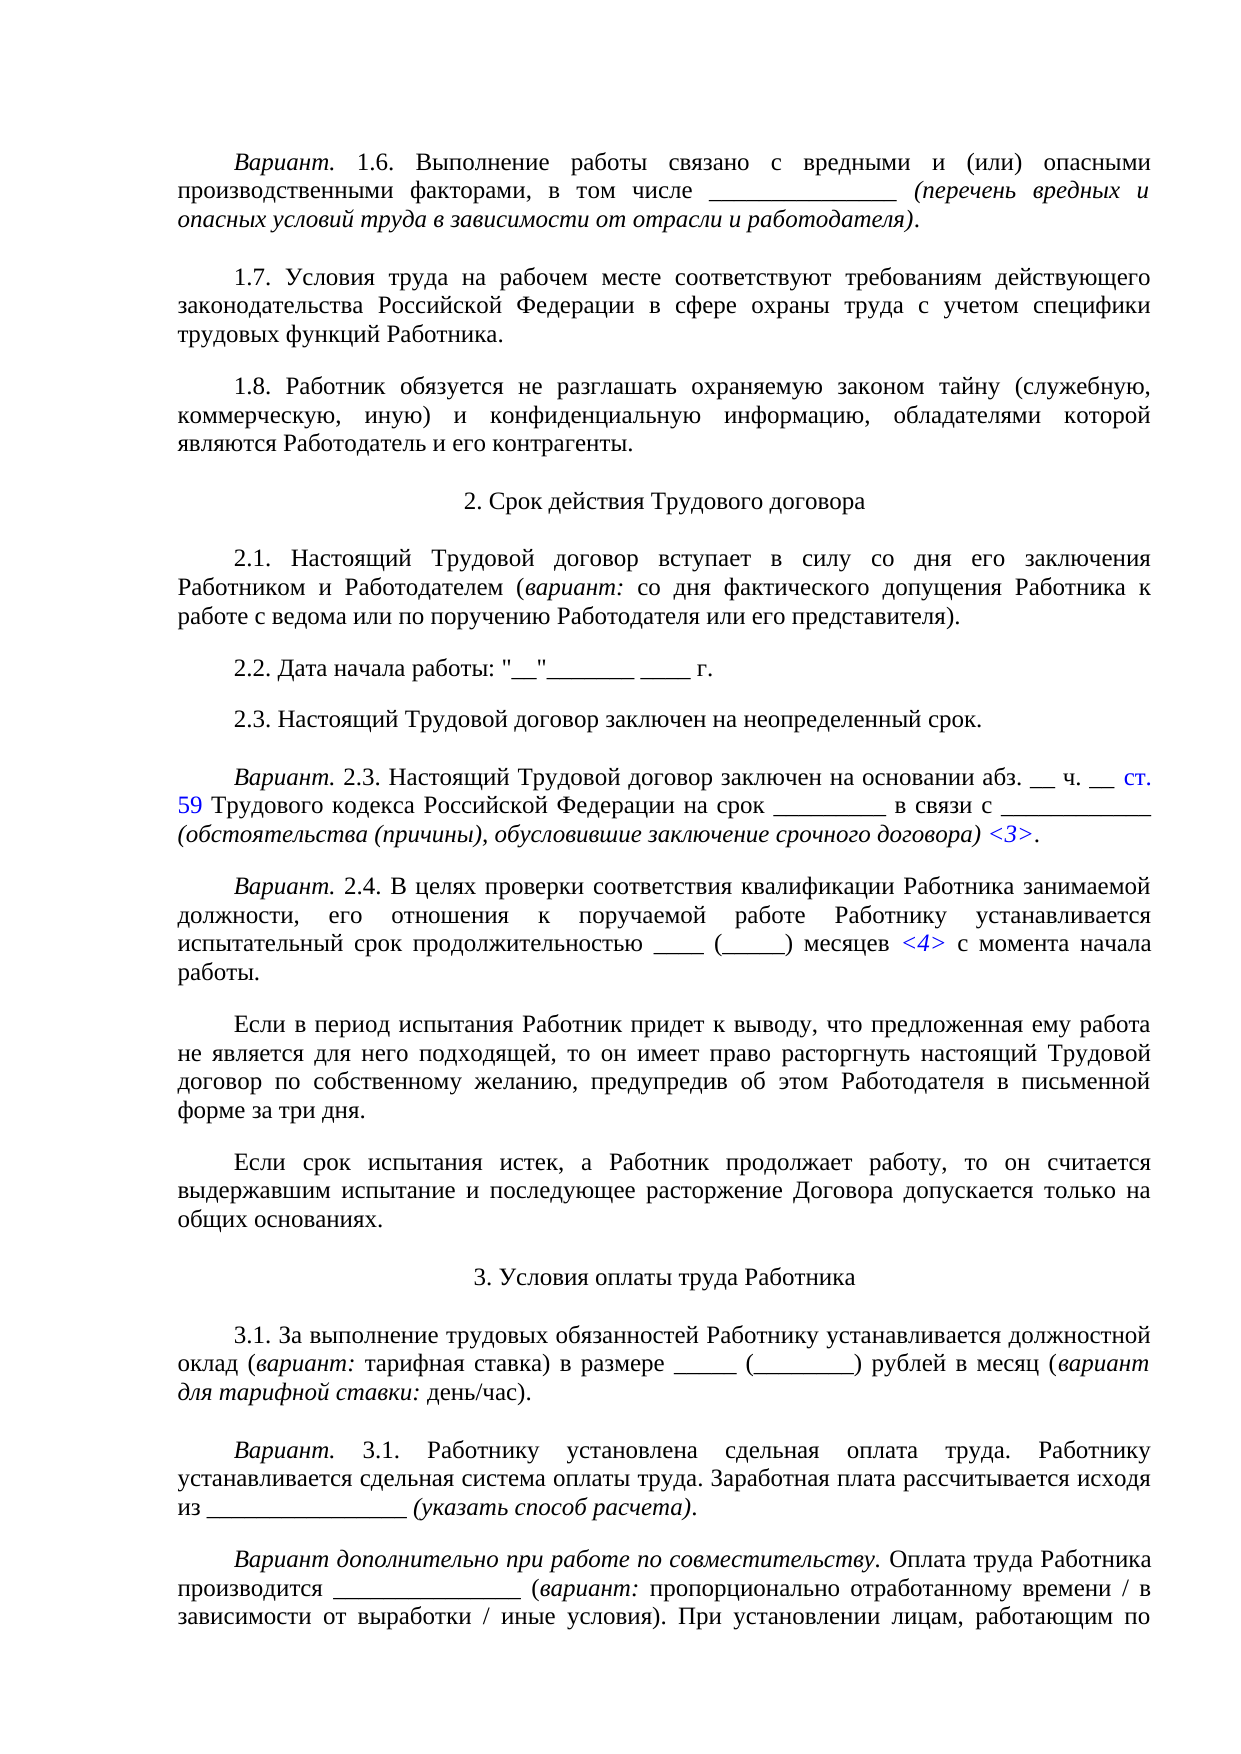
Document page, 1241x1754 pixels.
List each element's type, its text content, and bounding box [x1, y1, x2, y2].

text Если в период испытания Работник придет к выводу, что предложенная ему работа не является для него подходящей, то он имеет право расторгнуть настоящий Трудовой договор по собственному желанию, предупредив об этом Работодателя в письменной форме за три дня. [177, 1009, 1152, 1124]
text 2. Срок действия Трудового договора [177, 486, 1152, 515]
text 2.1. Настоящий Трудовой договор вступает в силу со дня его заключения Работником и Работодателем (вариант: со дня фактического допущения Работника к работе с ведома или по поручению Работодателя или его представителя). [177, 543, 1152, 630]
text 3.1. За выполнение трудовых обязанностей Работнику устанавливается должностной оклад (вариант: тарифная ставка) в размере _____ (________) рублей в месяц (вариант для тарифной ставки: день/час). [177, 1320, 1152, 1406]
text Если срок испытания истек, а Работник продолжает работу, то он считается выдержавшим испытание и последующее расторжение Договора допускается только на общих основаниях. [177, 1147, 1152, 1233]
text Вариант. 2.4. В целях проверки соответствия квалификации Работника занимаемой должности, его отношения к поручаемой работе Работнику устанавливается испытательный срок продолжительностью ____ (_____) месяцев <4> с момента начала работы. [177, 871, 1152, 986]
text Вариант. 1.6. Выполнение работы связано с вредными и (или) опасными производственными факторами, в том числе _______________ (перечень вредных и опасных условий труда в зависимости от отрасли и работодателя). [177, 147, 1152, 233]
text 2.3. Настоящий Трудовой договор заключен на неопределенный срок. [177, 704, 1152, 733]
text 2.2. Дата начала работы: "__"_______ ____ г. [177, 653, 1152, 681]
text 3. Условия оплаты труда Работника [177, 1262, 1152, 1291]
text Вариант. 2.3. Настоящий Трудовой договор заключен на основании абз. __ ч. __ ст. 59 Трудового кодекса Российской Федерации на срок _________ в связи с ____________ (обстоятельства (причины), обусловившие заключение срочного договора) <3>. [177, 762, 1152, 848]
text 1.8. Работник обязуется не разглашать охраняемую законом тайну (служебную, коммерческую, иную) и конфиденциальную информацию, обладателями которой являются Работодатель и его контрагенты. [177, 371, 1152, 457]
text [177, 1544, 1152, 1630]
text Вариант. 3.1. Работнику установлена сдельная оплата труда. Работнику устанавливается сдельная система оплаты труда. Заработная плата рассчитывается исходя из ________________ (указать способ расчета). [177, 1435, 1152, 1521]
text 1.7. Условия труда на рабочем месте соответствуют требованиям действующего законодательства Российской Федерации в сфере охраны труда с учетом специфики трудовых функций Работника. [177, 262, 1152, 348]
